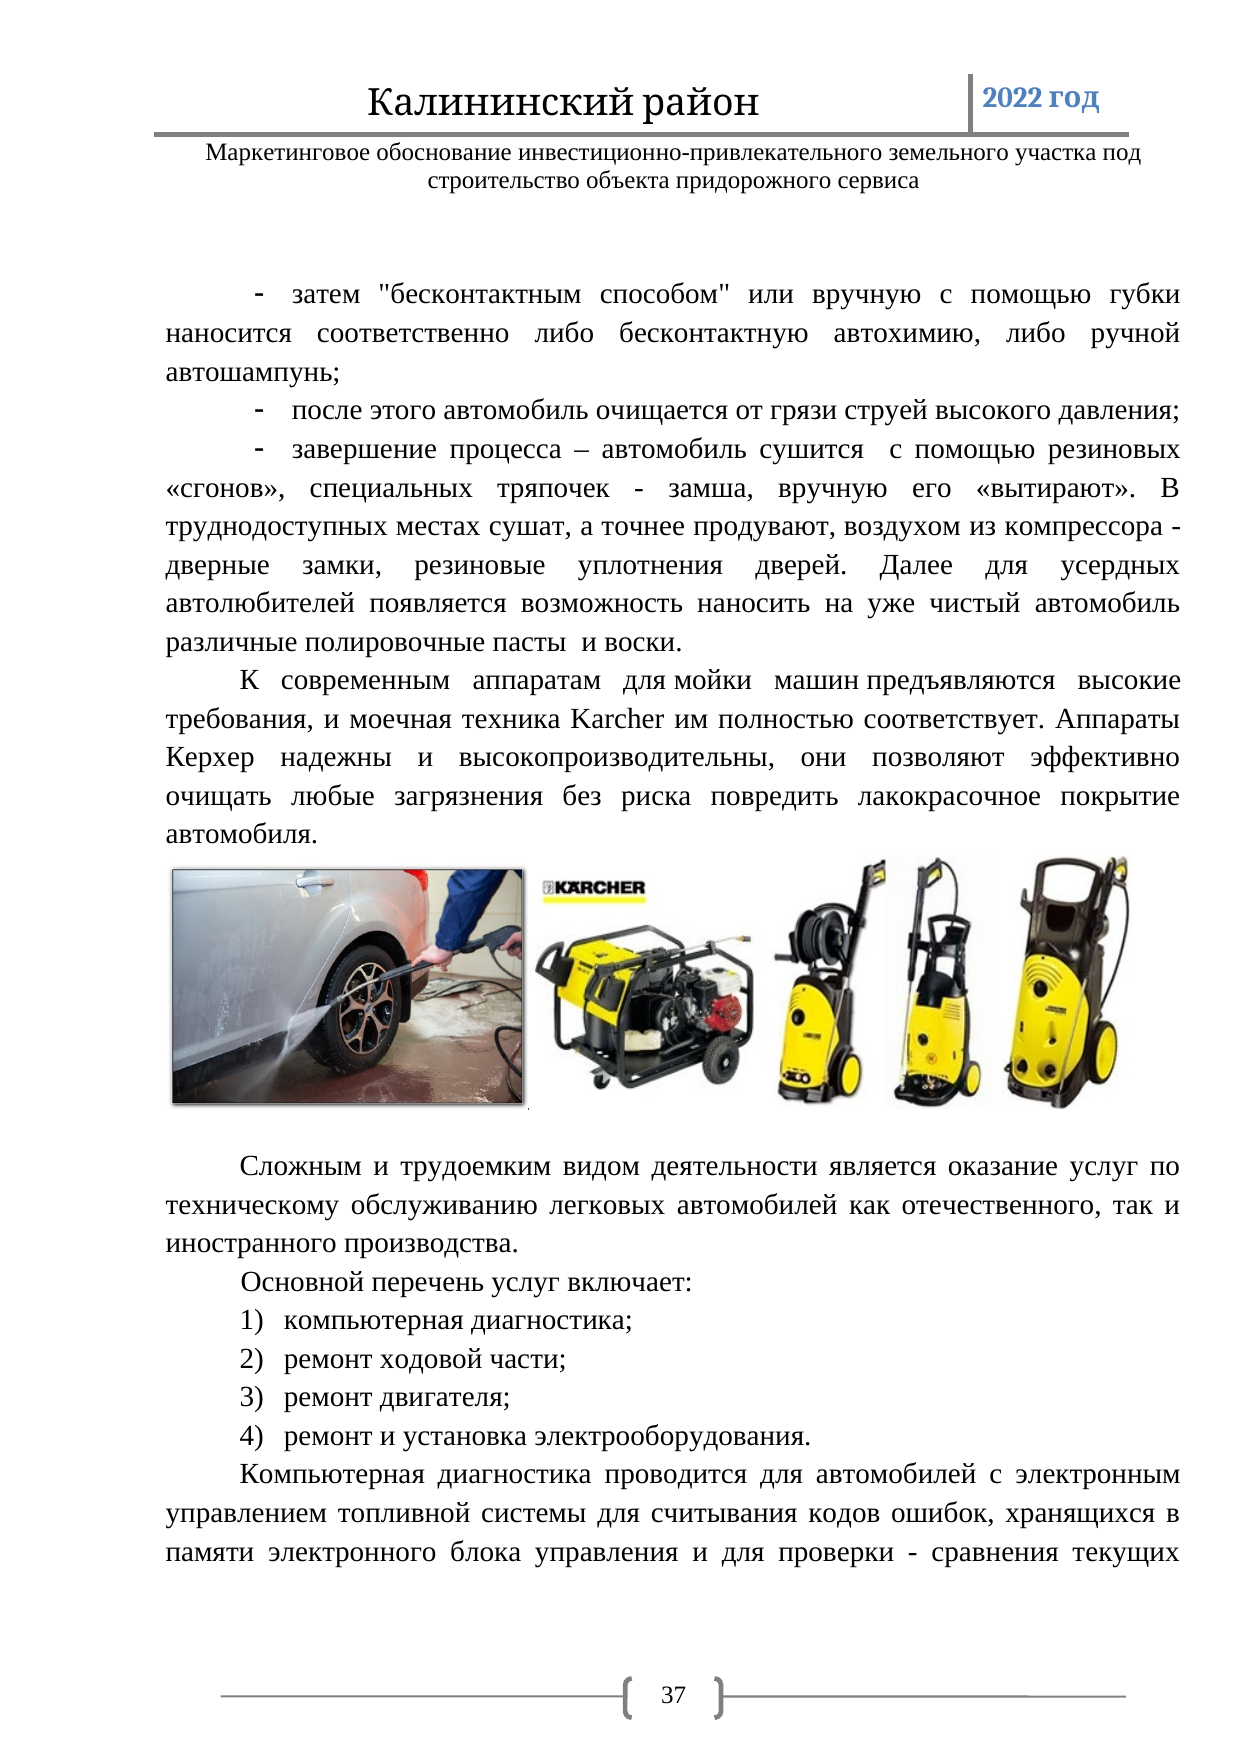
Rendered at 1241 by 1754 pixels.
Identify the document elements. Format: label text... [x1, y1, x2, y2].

list ремонт ходовой части; [165, 1341, 1181, 1374]
text К современным аппаратам для мойки машин предъявляются высокие требования, и моечная техника Karcher им полностью соответствует. Аппараты Керхер надежны и высокопроизводительны, они позволяют эффективно очищать любые загрязнения без риска повредить лакокрасочное покрытие автомобиля. [165, 662, 1181, 850]
list ремонт двигателя; [165, 1379, 1181, 1413]
list компьютерная диагностика; [165, 1302, 1181, 1336]
text Основной перечень услуг включает: [165, 1264, 1181, 1297]
picture [165, 855, 1134, 1110]
list затем "бесконтактным способом" или вручную с помощью губки наносится соответственно либо бесконтактную автохимию, либо ручной автошампунь; [165, 277, 1181, 387]
list ремонт и установка электрооборудования. [165, 1418, 1181, 1452]
text Сложным и трудоемким видом деятельности является оказание услуг по техническому обслуживанию легковых автомобилей как отечественного, так и иностранного производства. [165, 1148, 1181, 1259]
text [165, 1457, 1181, 1567]
list после этого автомобиль очищается от грязи струей высокого давления; [165, 392, 1181, 426]
list завершение процесса – автомобиль сушится с помощью резиновых «сгонов», специальных тряпочек - замша, вручную его «вытирают». В труднодоступных местах сушат, а точнее продувают, воздухом из компрессора - дверные замки, резиновые уплотнения дверей. Далее для усердных автолюбителей появляется возможность наносить на уже чистый автомобиль различные полировочные пасты и воски. [165, 431, 1181, 657]
